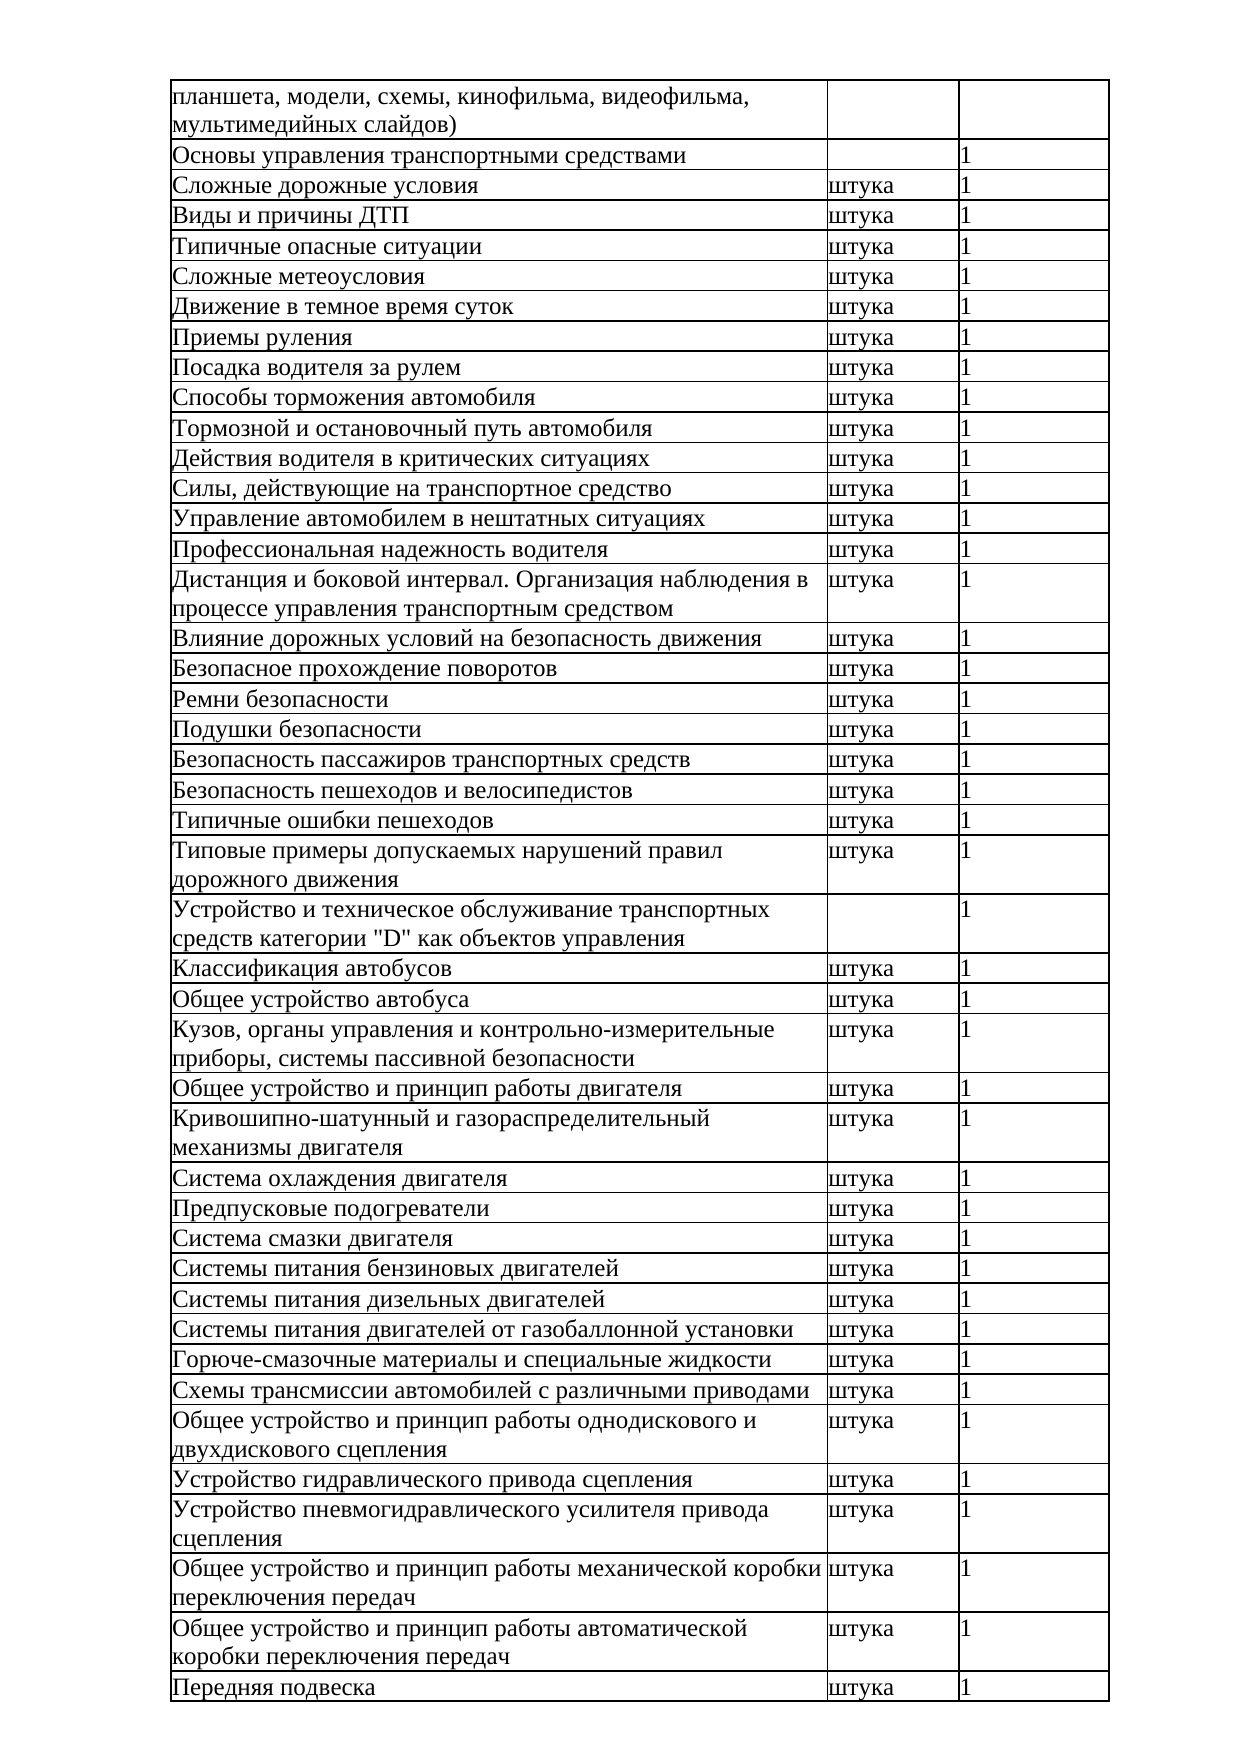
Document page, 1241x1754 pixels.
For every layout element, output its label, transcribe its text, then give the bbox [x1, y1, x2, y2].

table_cell штука [828, 654, 958, 682]
table_cell 1 [960, 534, 1108, 563]
table_cell штука [828, 1405, 958, 1463]
table_cell [828, 895, 958, 952]
table_cell Система смазки двигателя [172, 1223, 827, 1252]
table_cell 1 [960, 443, 1108, 472]
table_cell штука [828, 775, 958, 803]
table_cell Безопасность пассажиров транспортных средств [172, 745, 827, 773]
table_cell штука [828, 1613, 958, 1670]
table_cell Предпусковые подогреватели [172, 1193, 827, 1222]
table_cell 1 [960, 1163, 1108, 1191]
table_cell штука [828, 1104, 958, 1161]
table_cell 1 [960, 261, 1108, 290]
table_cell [172, 81, 827, 138]
table_cell Системы питания бензиновых двигателей [172, 1254, 827, 1282]
table_cell Влияние дорожных условий на безопасность движения [172, 623, 827, 652]
table_cell Движение в темное время суток [172, 291, 827, 320]
table_cell штука [828, 1314, 958, 1343]
table_cell 1 [960, 291, 1108, 320]
table_cell штука [828, 443, 958, 472]
table_cell штука [828, 534, 958, 563]
table_cell Профессиональная надежность водителя [172, 534, 827, 563]
table_cell Кузов, органы управления и контрольно-измерительные приборы, системы пассивной безопасности [172, 1014, 827, 1072]
table_cell [828, 140, 958, 168]
table_cell 1 [960, 745, 1108, 773]
table_cell 1 [960, 1375, 1108, 1403]
table_cell Общее устройство и принцип работы однодискового и двухдискового сцепления [172, 1405, 827, 1463]
table_cell Типовые примеры допускаемых нарушений правил дорожного движения [172, 836, 827, 893]
table_cell штука [828, 1193, 958, 1222]
table_cell Действия водителя в критических ситуациях [172, 443, 827, 472]
table_cell 1 [960, 775, 1108, 803]
table_cell штука [828, 1375, 958, 1403]
table_cell 1 [960, 231, 1108, 259]
table_cell 1 [960, 654, 1108, 682]
table_cell Управление автомобилем в нештатных ситуациях [172, 504, 827, 532]
table_cell 1 [960, 413, 1108, 441]
table_cell штука [828, 473, 958, 502]
table_cell Посадка водителя за рулем [172, 352, 827, 381]
table_cell Ремни безопасности [172, 684, 827, 713]
table_cell 1 [960, 1014, 1108, 1072]
table_cell Безопасность пешеходов и велосипедистов [172, 775, 827, 803]
table_cell Общее устройство автобуса [172, 984, 827, 1013]
table_cell 1 [960, 1554, 1108, 1611]
table_cell Силы, действующие на транспортное средство [172, 473, 827, 502]
table_cell 1 [960, 1284, 1108, 1313]
table_cell штука [828, 261, 958, 290]
table_cell 1 [960, 170, 1108, 199]
table_cell штука [828, 1672, 958, 1700]
table_cell Способы торможения автомобиля [172, 382, 827, 411]
table_cell [960, 81, 1108, 138]
table_cell штука [828, 564, 958, 622]
table_cell штука [828, 1223, 958, 1252]
table_cell штука [828, 984, 958, 1013]
table_cell Общее устройство и принцип работы двигателя [172, 1073, 827, 1102]
table_cell штука [828, 684, 958, 713]
table_cell Системы питания дизельных двигателей [172, 1284, 827, 1313]
table_cell 1 [960, 473, 1108, 502]
table_cell Безопасное прохождение поворотов [172, 654, 827, 682]
table_cell 1 [960, 1073, 1108, 1102]
table_cell Схемы трансмиссии автомобилей с различными приводами [172, 1375, 827, 1403]
table_cell штука [828, 1014, 958, 1072]
table_cell Устройство и техническое обслуживание транспортных средств категории "D" как объектов управления [172, 895, 827, 952]
table_cell 1 [960, 352, 1108, 381]
table_cell штука [828, 1284, 958, 1313]
table_cell 1 [960, 684, 1108, 713]
table_cell штука [828, 1464, 958, 1493]
table_cell Общее устройство и принцип работы механической коробки переключения передач [172, 1554, 827, 1611]
table_cell 1 [960, 1464, 1108, 1493]
table_cell 1 [960, 623, 1108, 652]
table_cell 1 [960, 1104, 1108, 1161]
table_cell штука [828, 836, 958, 893]
table_cell штука [828, 352, 958, 381]
table_cell Передняя подвеска [172, 1672, 827, 1700]
table_cell штука [828, 745, 958, 773]
table_cell 1 [960, 1405, 1108, 1463]
table_cell 1 [960, 954, 1108, 982]
table_cell Тормозной и остановочный путь автомобиля [172, 413, 827, 441]
table_cell 1 [960, 836, 1108, 893]
table_cell штука [828, 805, 958, 834]
table_cell штука [828, 1073, 958, 1102]
table_cell 1 [960, 1193, 1108, 1222]
table_cell Сложные дорожные условия [172, 170, 827, 199]
table_cell 1 [960, 1314, 1108, 1343]
table_cell 1 [960, 382, 1108, 411]
table_cell 1 [960, 504, 1108, 532]
table_cell 1 [960, 1495, 1108, 1552]
table_cell штука [828, 714, 958, 743]
table_cell штука [828, 623, 958, 652]
table_cell штука [828, 504, 958, 532]
table_cell штука [828, 954, 958, 982]
table_cell штука [828, 1554, 958, 1611]
table_cell 1 [960, 1672, 1108, 1700]
table_cell штука [828, 413, 958, 441]
table_cell Устройство гидравлического привода сцепления [172, 1464, 827, 1493]
table_cell Типичные опасные ситуации [172, 231, 827, 259]
table_cell штука [828, 291, 958, 320]
table_cell 1 [960, 564, 1108, 622]
table_cell 1 [960, 322, 1108, 350]
table_cell 1 [960, 140, 1108, 168]
table_cell Кривошипно-шатунный и газораспределительный механизмы двигателя [172, 1104, 827, 1161]
table_cell штука [828, 201, 958, 229]
table_cell Системы питания двигателей от газобаллонной установки [172, 1314, 827, 1343]
table_cell 1 [960, 984, 1108, 1013]
table_cell Горюче-смазочные материалы и специальные жидкости [172, 1345, 827, 1373]
table_cell штука [828, 1254, 958, 1282]
table_cell Сложные метеоусловия [172, 261, 827, 290]
table_cell штука [828, 170, 958, 199]
table_cell Классификация автобусов [172, 954, 827, 982]
table_cell 1 [960, 805, 1108, 834]
table_cell [828, 81, 958, 138]
table_cell Типичные ошибки пешеходов [172, 805, 827, 834]
table_cell штука [828, 322, 958, 350]
table_cell штука [828, 1345, 958, 1373]
table_cell 1 [960, 714, 1108, 743]
table_cell Устройство пневмогидравлического усилителя привода сцепления [172, 1495, 827, 1552]
table_cell 1 [960, 895, 1108, 952]
table_cell 1 [960, 201, 1108, 229]
table_cell Общее устройство и принцип работы автоматической коробки переключения передач [172, 1613, 827, 1670]
table_cell 1 [960, 1345, 1108, 1373]
table_cell 1 [960, 1223, 1108, 1252]
table_cell Приемы руления [172, 322, 827, 350]
table_cell штука [828, 1495, 958, 1552]
table_cell Основы управления транспортными средствами [172, 140, 827, 168]
table_cell штука [828, 231, 958, 259]
table_cell штука [828, 1163, 958, 1191]
table_cell Система охлаждения двигателя [172, 1163, 827, 1191]
table_cell Подушки безопасности [172, 714, 827, 743]
table_cell штука [828, 382, 958, 411]
table_cell Дистанция и боковой интервал. Организация наблюдения в процессе управления транспортным средством [172, 564, 827, 622]
table_cell Виды и причины ДТП [172, 201, 827, 229]
table_cell 1 [960, 1613, 1108, 1670]
table_cell 1 [960, 1254, 1108, 1282]
